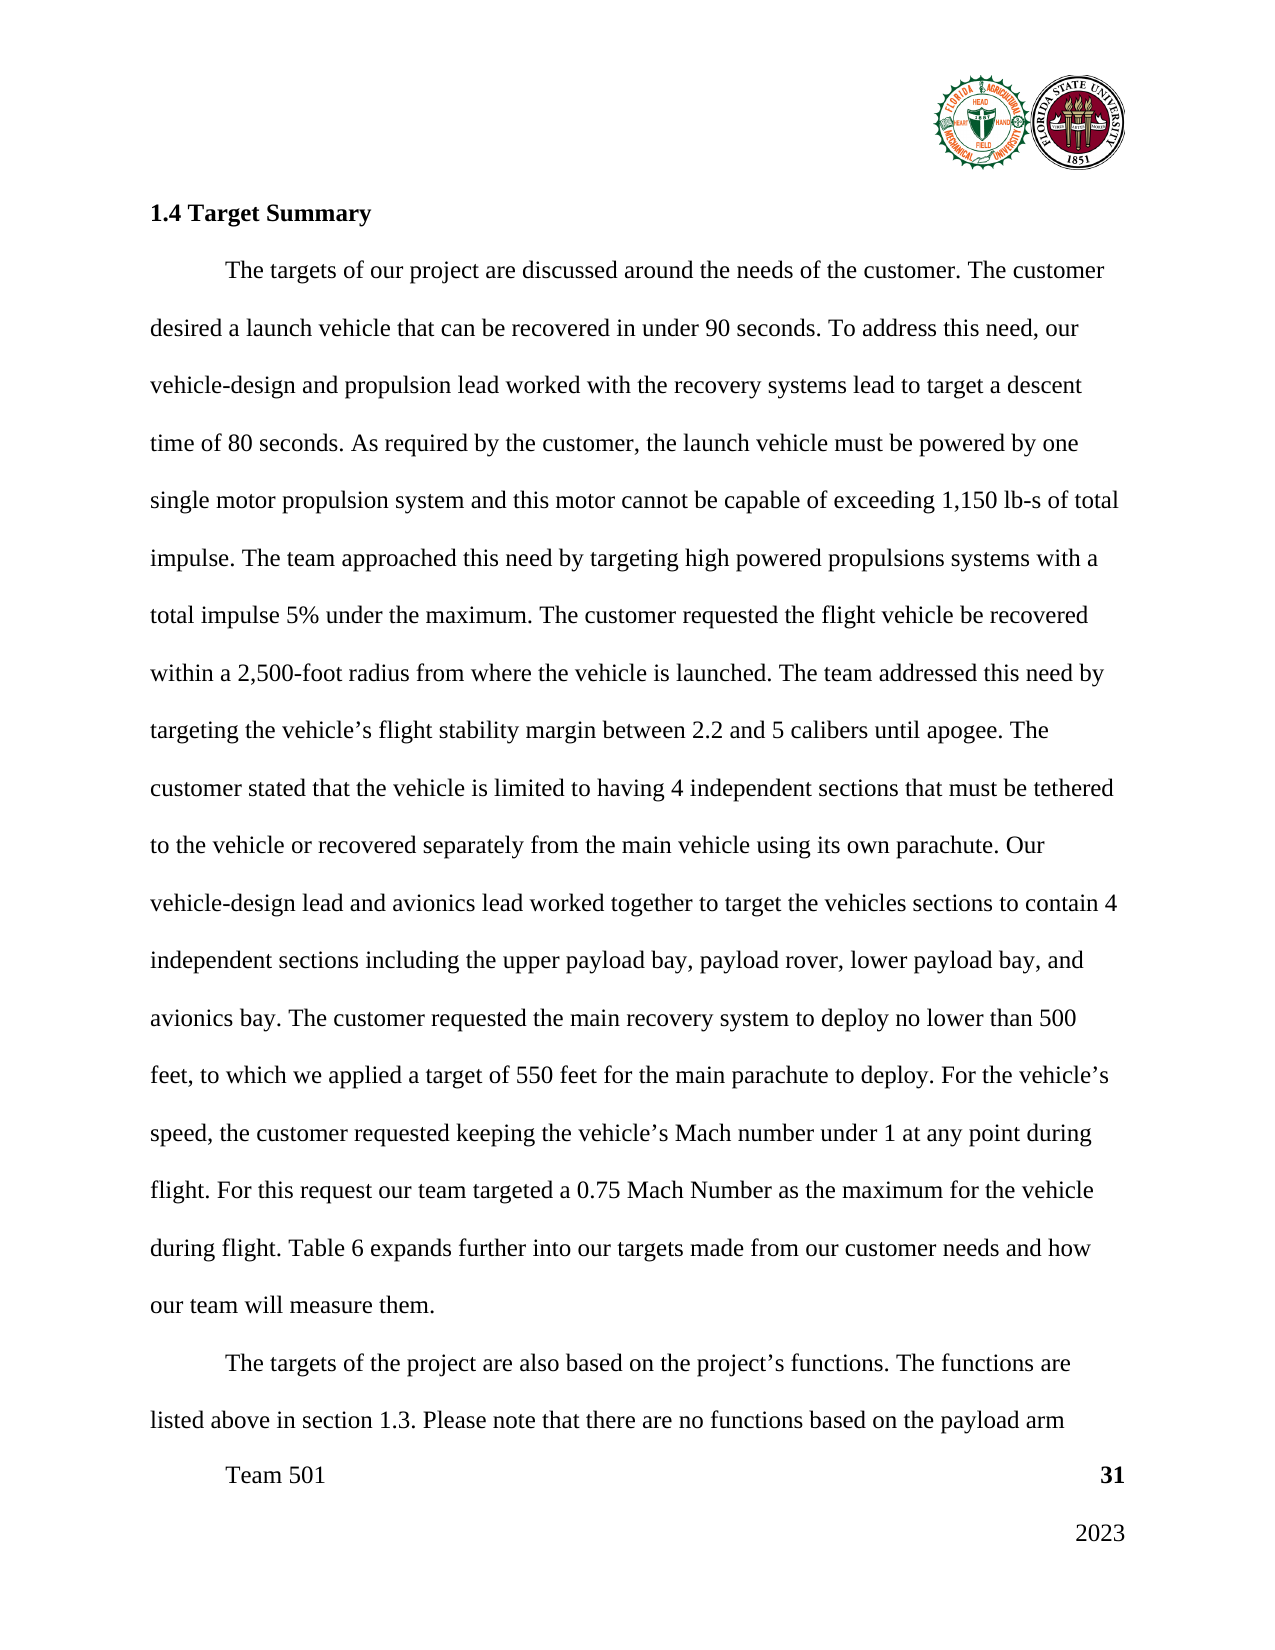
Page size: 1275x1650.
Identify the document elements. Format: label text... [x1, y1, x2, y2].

picture [933, 75, 1125, 170]
subtitle 1.4 Target Summary [150, 198, 1125, 227]
text The targets of our project are discussed around the needs of the customer. The customer desired a launch vehicle that can be recovered in under 90 seconds. To address this need, our vehicle-design and propulsion lead worked with the recovery systems lead to target a descent time of 80 seconds. As required by the customer, the launch vehicle must be powered by one single motor propulsion system and this motor cannot be capable of exceeding 1,150 lb-s of total impulse. The team approached this need by targeting high powered propulsions systems with a total impulse 5% under the maximum. The customer requested the flight vehicle be recovered within a 2,500-foot radius from where the vehicle is launched. The team addressed this need by targeting the vehicle’s flight stability margin between 2.2 and 5 calibers until apogee. The customer stated that the vehicle is limited to having 4 independent sections that must be tethered to the vehicle or recovered separately from the main vehicle using its own parachute. Our vehicle-design lead and avionics lead worked together to target the vehicles sections to contain 4 independent sections including the upper payload bay, payload rover, lower payload bay, and avionics bay. The customer requested the main recovery system to deploy no lower than 500 feet, to which we applied a target of 550 feet for the main parachute to deploy. For the vehicle’s speed, the customer requested keeping the vehicle’s Mach number under 1 at any point during flight. For this request our team targeted a 0.75 Mach Number as the maximum for the vehicle during flight. Table 6 expands further into our targets made from our customer needs and how our team will measure them. [150, 256, 1125, 1319]
